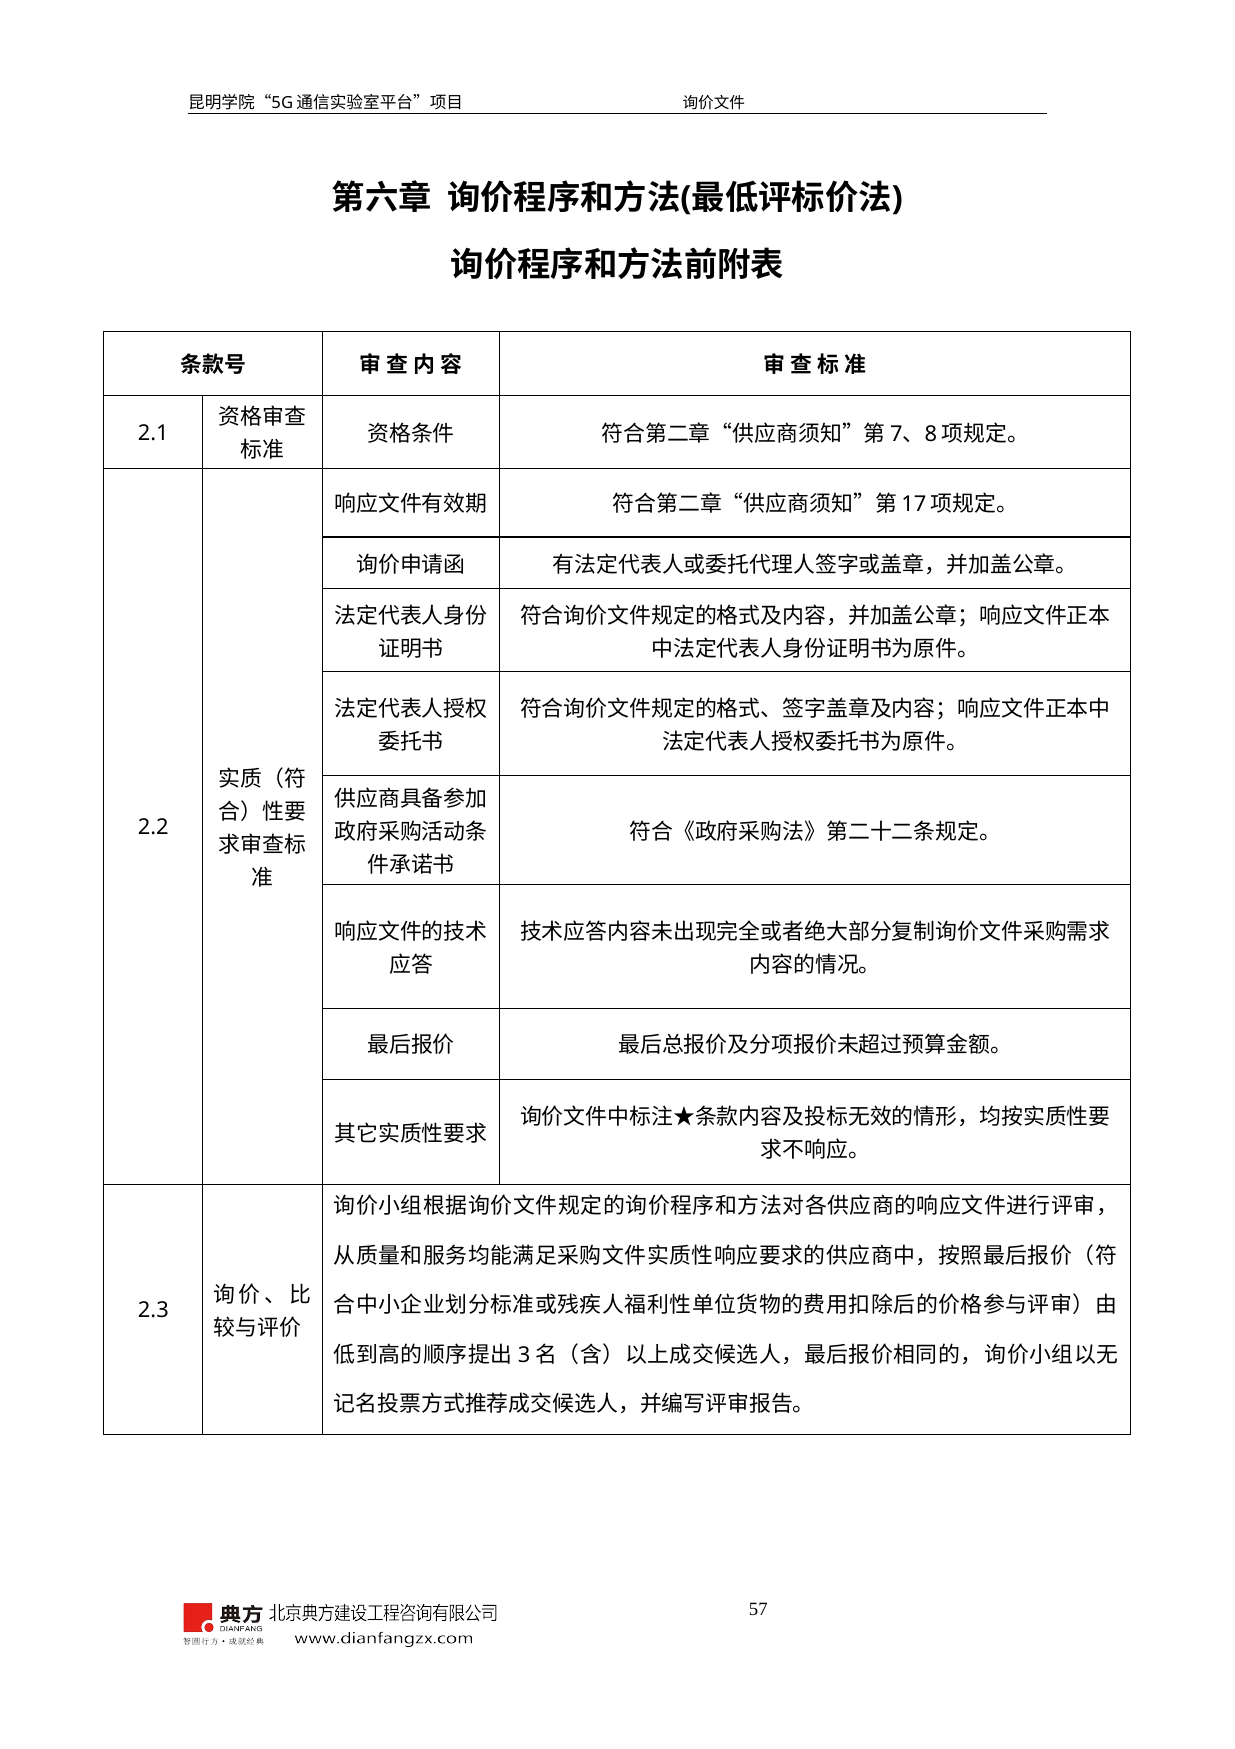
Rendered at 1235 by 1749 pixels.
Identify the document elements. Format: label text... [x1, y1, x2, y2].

table_cell 法定代表人授权委托书 [323, 672, 499, 774]
table_cell 响应文件有效期 [323, 469, 499, 536]
table_cell 有法定代表人或委托代理人签字或盖章，并加盖公章。 [500, 538, 1130, 588]
table_header 审 查 标 准 [500, 332, 1130, 394]
table_cell 符合询价文件规定的格式及内容，并加盖公章；响应文件正本中法定代表人身份证明书为原件。 [500, 589, 1130, 671]
subtitle 询价程序和方法前附表 [188, 228, 1047, 294]
table_cell 询价文件中标注★条款内容及投标无效的情形，均按实质性要求不响应。 [500, 1080, 1130, 1184]
table_cell 2.1 [104, 396, 202, 467]
table_cell 询价小组根据询价文件规定的询价程序和方法对各供应商的响应文件进行评审，从质量和服务均能满足采购文件实质性响应要求的供应商中，按照最后报价（符合中小企业划分标准或残疾人福利性单位货物的费用扣除后的价格参与评审）由低到高的顺序提出3名（含）以上成交候选人，最后报价相同的，询价小组以无记名投票方式推荐成交候选人，并编写评审报告。 [323, 1185, 1130, 1434]
table_header 审 查 内 容 [323, 332, 499, 394]
table_cell 资格条件 [323, 396, 499, 467]
table_cell 询价、比较与评价 [203, 1185, 322, 1434]
picture [177, 1596, 504, 1651]
table_cell 其它实质性要求 [323, 1080, 499, 1184]
table_cell 符合第二章“供应商须知”第7、8项规定。 [500, 396, 1130, 467]
table_cell 响应文件的技术应答 [323, 885, 499, 1007]
table_cell 符合第二章“供应商须知”第17项规定。 [500, 469, 1130, 536]
subtitle 第六章 询价程序和方法(最低评标价法) [188, 162, 1047, 228]
table_cell 最后总报价及分项报价未超过预算金额。 [500, 1009, 1130, 1078]
table_cell 询价申请函 [323, 538, 499, 588]
table_cell 技术应答内容未出现完全或者绝大部分复制询价文件采购需求内容的情况。 [500, 885, 1130, 1007]
table_cell 符合询价文件规定的格式、签字盖章及内容；响应文件正本中法定代表人授权委托书为原件。 [500, 672, 1130, 774]
table_cell 资格审查标准 [203, 396, 322, 467]
table_cell 实质（符合）性要求审查标准 [203, 469, 322, 1184]
table_cell 2.2 [104, 469, 202, 1184]
table_cell 2.3 [104, 1185, 202, 1434]
table_cell 法定代表人身份证明书 [323, 589, 499, 671]
table_cell 符合《政府采购法》第二十二条规定。 [500, 776, 1130, 884]
table_cell 供应商具备参加政府采购活动条件承诺书 [323, 776, 499, 884]
table_cell 最后报价 [323, 1009, 499, 1078]
table_header 条款号 [104, 332, 322, 394]
